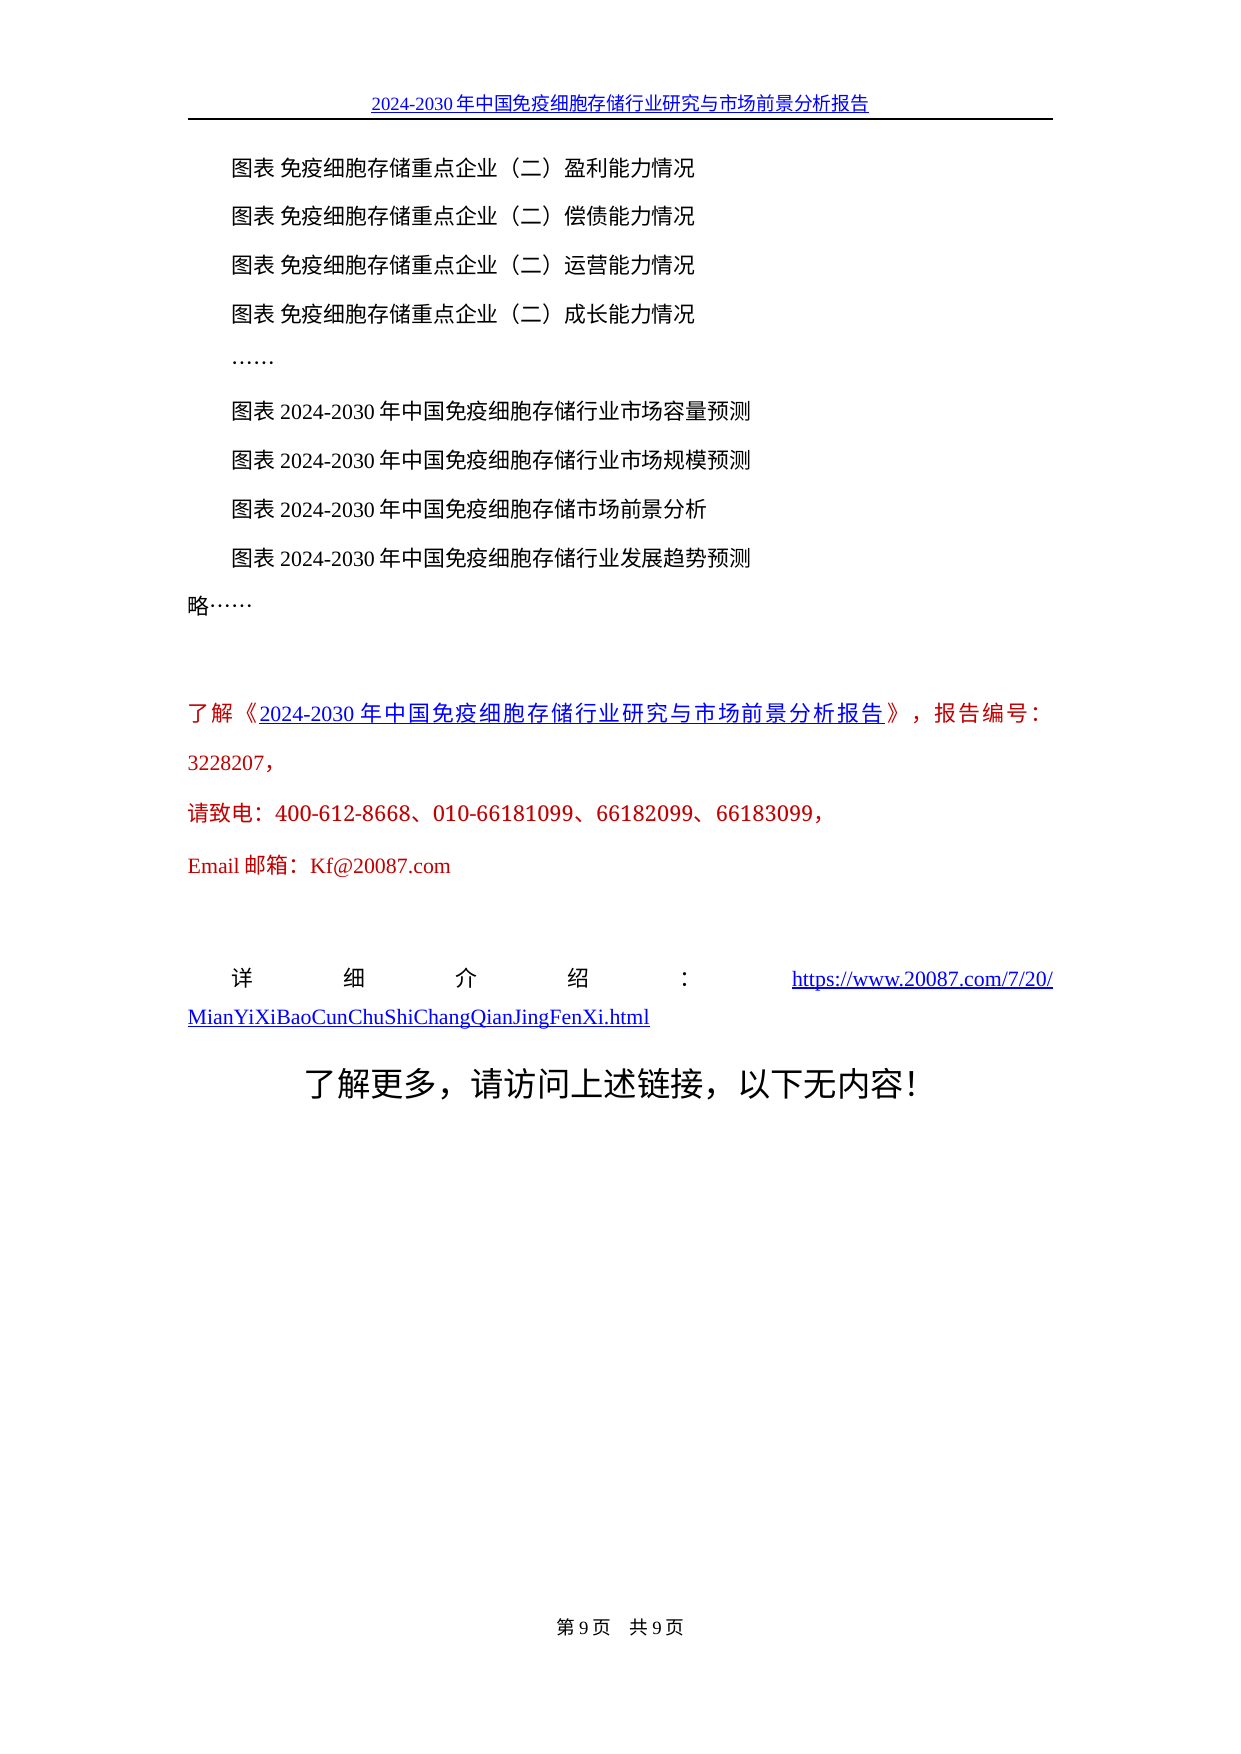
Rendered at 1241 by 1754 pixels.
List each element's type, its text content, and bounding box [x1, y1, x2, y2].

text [187, 150, 1053, 621]
text 详细介绍：https://www.20087.com/7/20/MianYiXiBaoCunChuShiChangQianJingFenXi.html [187, 960, 1053, 1033]
text 了解《2024-2030年中国免疫细胞存储行业研究与市场前景分析报告》，报告编号：3228207， [187, 695, 1053, 777]
text Email邮箱：Kf@20087.com [187, 847, 1053, 880]
title 了解更多，请访问上述链接，以下无内容！ [187, 1049, 1053, 1114]
text 请致电：400-612-8668、010-66181099、66182099、66183099， [187, 796, 1053, 828]
